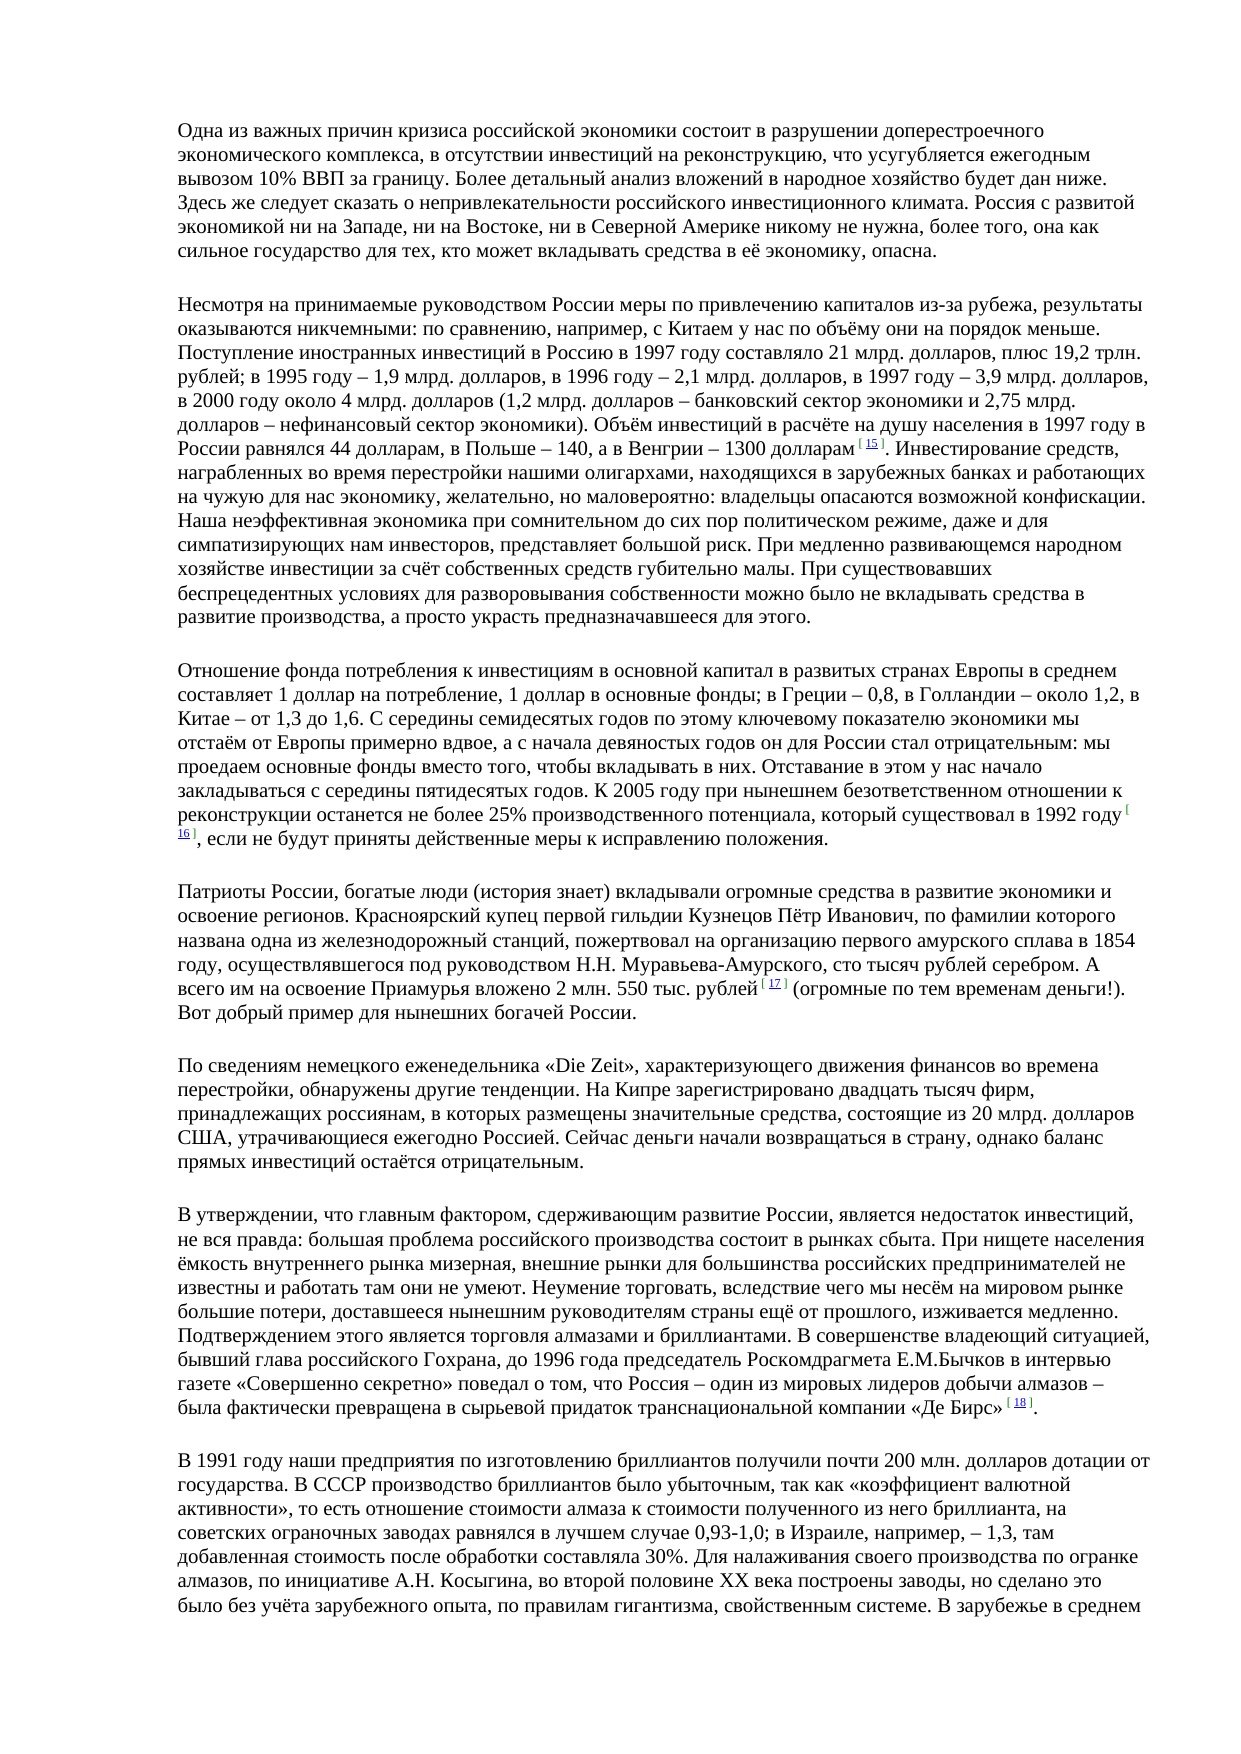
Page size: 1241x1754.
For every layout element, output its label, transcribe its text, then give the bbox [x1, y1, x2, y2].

text Патриоты России, богатые люди (история знает) вкладывали огромные средства в развитие экономики и освоение регионов. Красноярский купец первой гильдии Кузнецов Пётр Иванович, по фамилии которого названа одна из железнодорожный станций, пожертвовал на организацию первого амурского сплава в 1854 году, осуществлявшегося под руководством Н.Н. Муравьева-Амурского, сто тысяч рублей серебром. А всего им на освоение Приамурья вложено 2 млн. 550 тыс. рублей [ 17 ] (огромные по тем временам деньги!). Вот добрый пример для нынешних богачей России. [177, 879, 1152, 1024]
text Несмотря на принимаемые руководством России меры по привлечению капиталов из-за рубежа, результаты оказываются никчемными: по сравнению, например, с Китаем у нас по объёму они на порядок меньше. Поступление иностранных инвестиций в Россию в 1997 году составляло 21 млрд. долларов, плюс 19,2 трлн. рублей; в 1995 году – 1,9 млрд. долларов, в 1996 году – 2,1 млрд. долларов, в 1997 году – 3,9 млрд. долларов, в 2000 году около 4 млрд. долларов (1,2 млрд. долларов – банковский сектор экономики и 2,75 млрд. долларов – нефинансовый сектор экономики). Объём инвестиций в расчёте на душу населения в 1997 году в России равнялся 44 долларам, в Польше – 140, а в Венгрии – 1300 долларам [ 15 ]. Инвестирование средств, награбленных во время перестройки нашими олигархами, находящихся в зарубежных банках и работающих на чужую для нас экономику, желательно, но маловероятно: владельцы опасаются возможной конфискации. Наша неэффективная экономика при сомнительном до сих пор политическом режиме, даже и для симпатизирующих нам инвесторов, представляет большой риск. При медленно развивающемся народном хозяйстве инвестиции за счёт собственных средств губительно малы. При существовавших беспрецедентных условиях для разворовывания собственности можно было не вкладывать средства в развитие производства, а просто украсть предназначавшееся для этого. [177, 292, 1152, 628]
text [177, 1448, 1152, 1617]
text В утверждении, что главным фактором, сдерживающим развитие России, является недостаток инвестиций, не вся правда: большая проблема российского производства состоит в рынках сбыта. При нищете населения ёмкость внутреннего рынка мизерная, внешние рынки для большинства российских предпринимателей не известны и работать там они не умеют. Неумение торговать, вследствие чего мы несём на мировом рынке большие потери, доставшееся нынешним руководителям страны ещё от прошлого, изживается медленно. Подтверждением этого является торговля алмазами и бриллиантами. В совершенстве владеющий ситуацией, бывший глава российского Гохрана, до 1996 года председатель Роскомдрагмета Е.М.Бычков в интервью газете «Совершенно секретно» поведал о том, что Россия – один из мировых лидеров добычи алмазов – была фактически превращена в сырьевой придаток транснациональной компании «Де Бирс» [ 18 ]. [177, 1202, 1152, 1419]
text Одна из важных причин кризиса российской экономики состоит в разрушении доперестроечного экономического комплекса, в отсутствии инвестиций на реконструкцию, что усугубляется ежегодным вывозом 10% ВВП за границу. Более детальный анализ вложений в народное хозяйство будет дан ниже. Здесь же следует сказать о непривлекательности российского инвестиционного климата. Россия с развитой экономикой ни на Западе, ни на Востоке, ни в Северной Америке никому не нужна, более того, она как сильное государство для тех, кто может вкладывать средства в её экономику, опасна. [177, 118, 1152, 262]
text По сведениям немецкого еженедельника «Die Zeit», характеризующего движения финансов во времена перестройки, обнаружены другие тенденции. На Кипре зарегистрировано двадцать тысяч фирм, принадлежащих россиянам, в которых размещены значительные средства, состоящие из 20 млрд. долларов США, утрачивающиеся ежегодно Россией. Сейчас деньги начали возвращаться в страну, однако баланс прямых инвестиций остаётся отрицательным. [177, 1053, 1152, 1173]
text Отношение фонда потребления к инвестициям в основной капитал в развитых странах Европы в среднем составляет 1 доллар на потребление, 1 доллар в основные фонды; в Греции – 0,8, в Голландии – около 1,2, в Китае – от 1,3 до 1,6. С середины семидесятых годов по этому ключевому показателю экономики мы отстаём от Европы примерно вдвое, а с начала девяностых годов он для России стал отрицательным: мы проедаем основные фонды вместо того, чтобы вкладывать в них. Отставание в этом у нас начало закладываться с середины пятидесятых годов. К 2005 году при нынешнем безответственном отношении к реконструкции останется не более 25% производственного потенциала, который существовал в 1992 году [ 16 ], если не будут приняты действенные меры к исправлению положения. [177, 658, 1152, 850]
